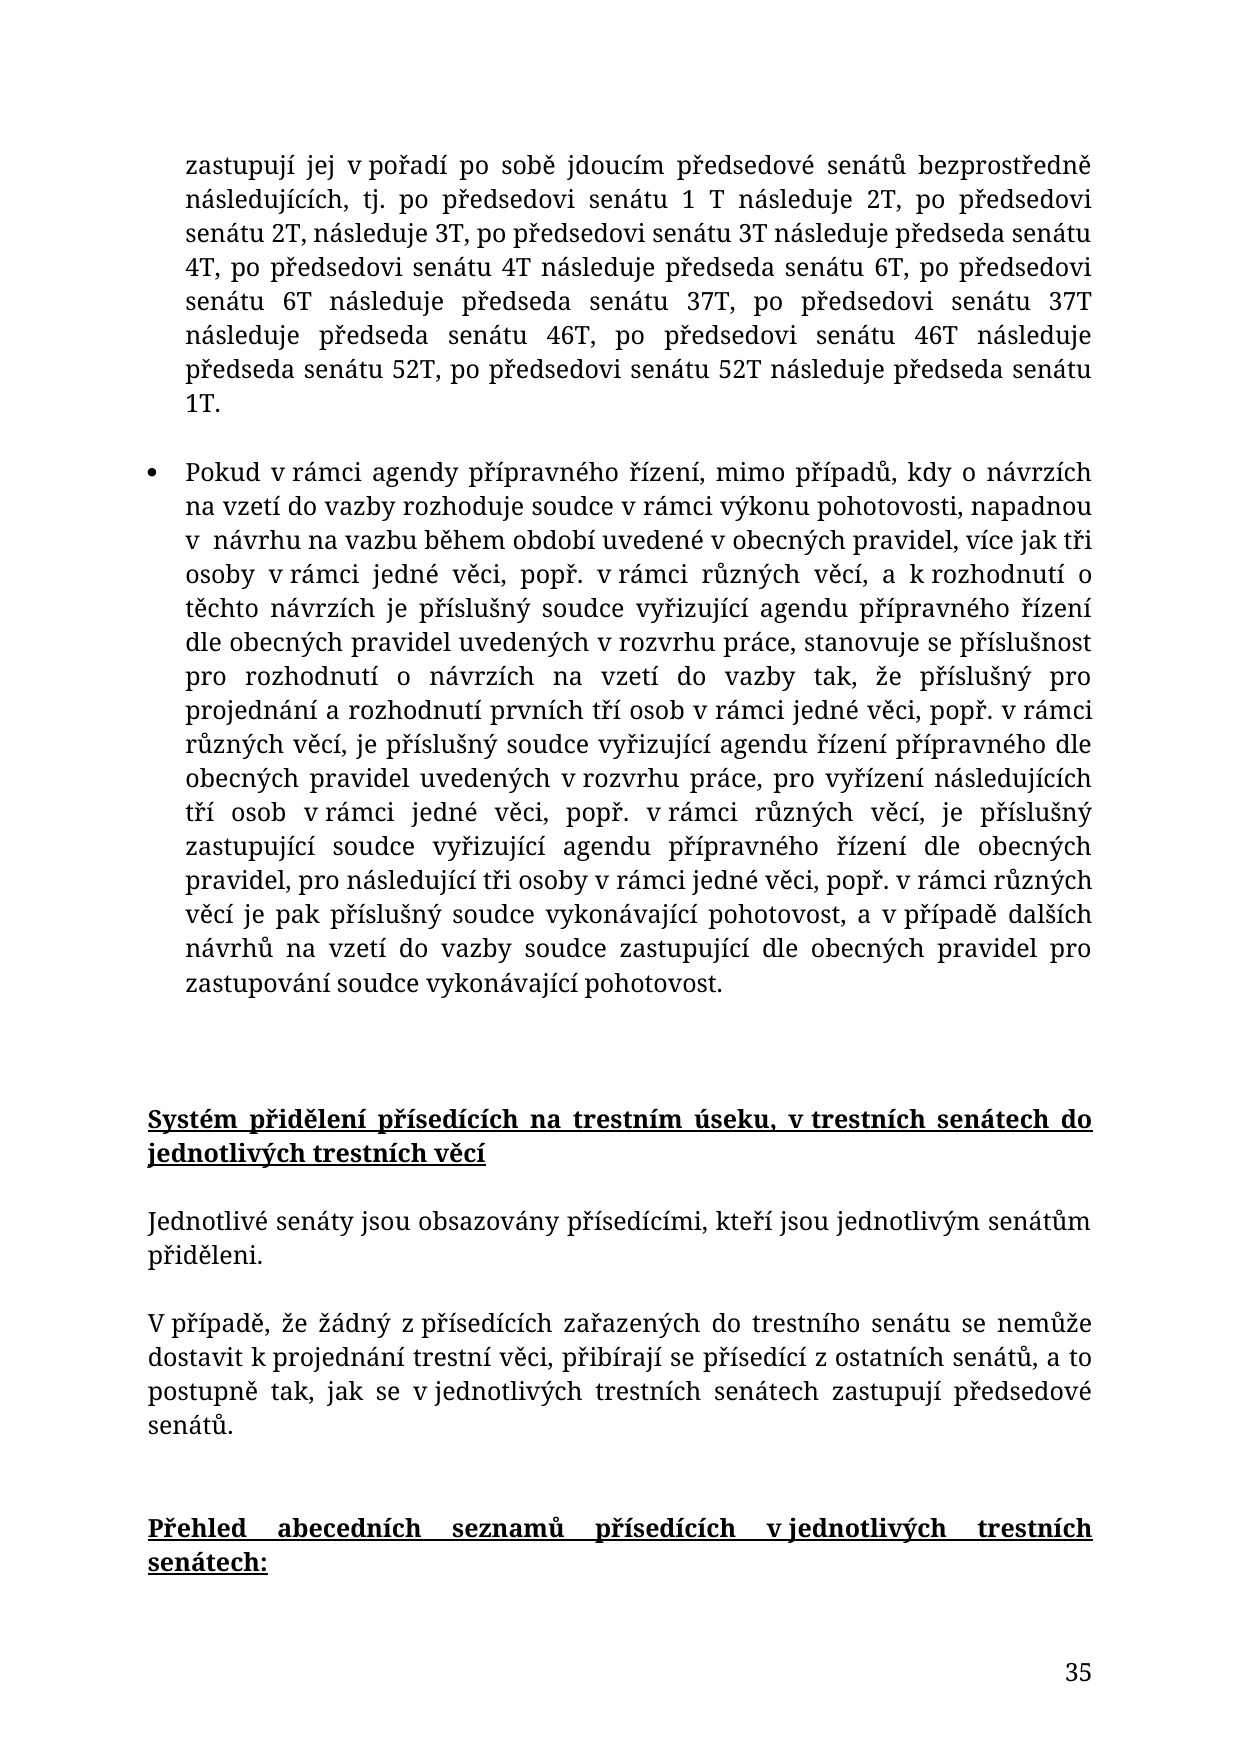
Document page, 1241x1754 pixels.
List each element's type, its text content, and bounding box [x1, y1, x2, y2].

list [148, 148, 1092, 420]
list V případě, že žádný z přísedících zařazených do trestního senátu se nemůže dostavit k projednání trestní věci, přibírají se přísedící z ostatních senátů, a to postupně tak, jak se v jednotlivých trestních senátech zastupují předsedové senátů. [148, 1306, 1092, 1442]
list Pokud v rámci agendy přípravného řízení, mimo případů, kdy o návrzích na vzetí do vazby rozhoduje soudce v rámci výkonu pohotovosti, napadnou v návrhu na vazbu během období uvedené v obecných pravidel, více jak tři osoby v rámci jedné věci, popř. v rámci různých věcí, a k rozhodnutí o těchto návrzích je příslušný soudce vyřizující agendu přípravného řízení dle obecných pravidel uvedených v rozvrhu práce, stanovuje se příslušnost pro rozhodnutí o návrzích na vzetí do vazby tak, že příslušný pro projednání a rozhodnutí prvních tří osob v rámci jedné věci, popř. v rámci různých věcí, je příslušný soudce vyřizující agendu řízení přípravného dle obecných pravidel uvedených v rozvrhu práce, pro vyřízení následujících tří osob v rámci jedné věci, popř. v rámci různých věcí, je příslušný zastupující soudce vyřizující agendu přípravného řízení dle obecných pravidel, pro následující tři osoby v rámci jedné věci, popř. v rámci různých věcí je pak příslušný soudce vykonávající pohotovost, a v případě dalších návrhů na vzetí do vazby soudce zastupující dle obecných pravidel pro zastupování soudce vykonávající pohotovost. [148, 454, 1092, 999]
list Jednotlivé senáty jsou obsazovány přísedícími, kteří jsou jednotlivým senátům přiděleni. [148, 1204, 1092, 1272]
text Přehled abecedních seznamů přísedících v jednotlivých trestních senátech: [148, 1541, 1092, 1578]
text Přehled abecedních seznamů přísedících v jednotlivých trestních senátech: [148, 1510, 1092, 1539]
text Systém přidělení přísedících na trestním úseku, v trestních senátech do jednotlivých trestních věcí [148, 1132, 1092, 1169]
text Systém přidělení přísedících na trestním úseku, v trestních senátech do jednotlivých trestních věcí [148, 1101, 1092, 1130]
